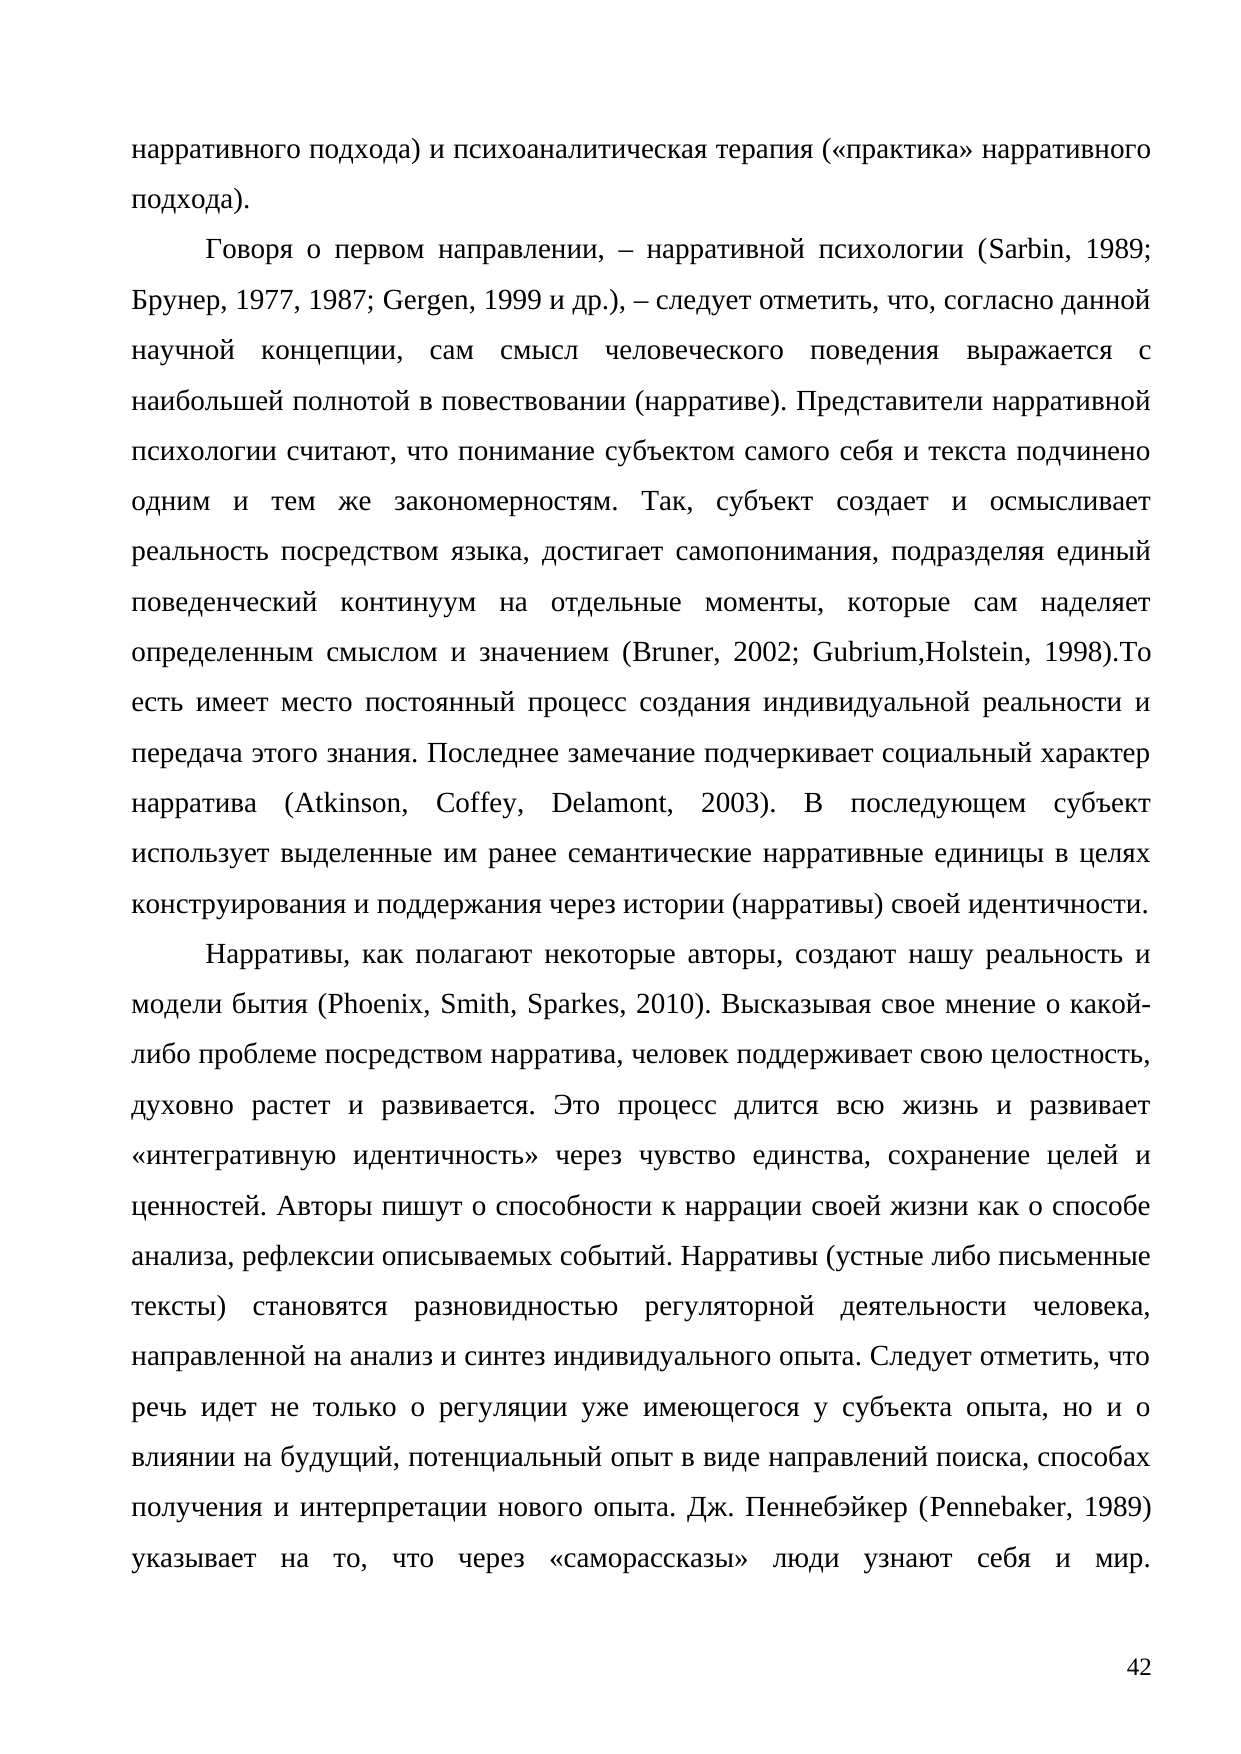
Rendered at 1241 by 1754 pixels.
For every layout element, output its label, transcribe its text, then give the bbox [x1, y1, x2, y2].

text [131, 131, 1152, 215]
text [131, 936, 1152, 1573]
text Говоря о первом направлении, – нарративной психологии (Sarbin, 1989; Брунер, 1977, 1987; Gergen, 1999 и др.), – следует отметить, что, согласно данной научной концепции, сам смысл человеческого поведения выражается с наибольшей полнотой в повествовании (нарративе). Представители нарративной психологии считают, что понимание субъектом самого себя и текста подчинено одним и тем же закономерностям. Так, субъект создает и осмысливает реальность посредством языка, достигает самопонимания, подразделяя единый поведенческий континуум на отдельные моменты, которые сам наделяет определенным смыслом и значением (Bruner, 2002; Gubrium,Holstein, 1998).То есть имеет место постоянный процесс создания индивидуальной реальности и передача этого знания. Последнее замечание подчеркивает социальный характер нарратива (Atkinson, Coffey, Delamont, 2003). В последующем субъект использует выделенные им ранее семантические нарративные единицы в целях конструирования и поддержания через истории (нарративы) своей идентичности. [131, 232, 1152, 919]
